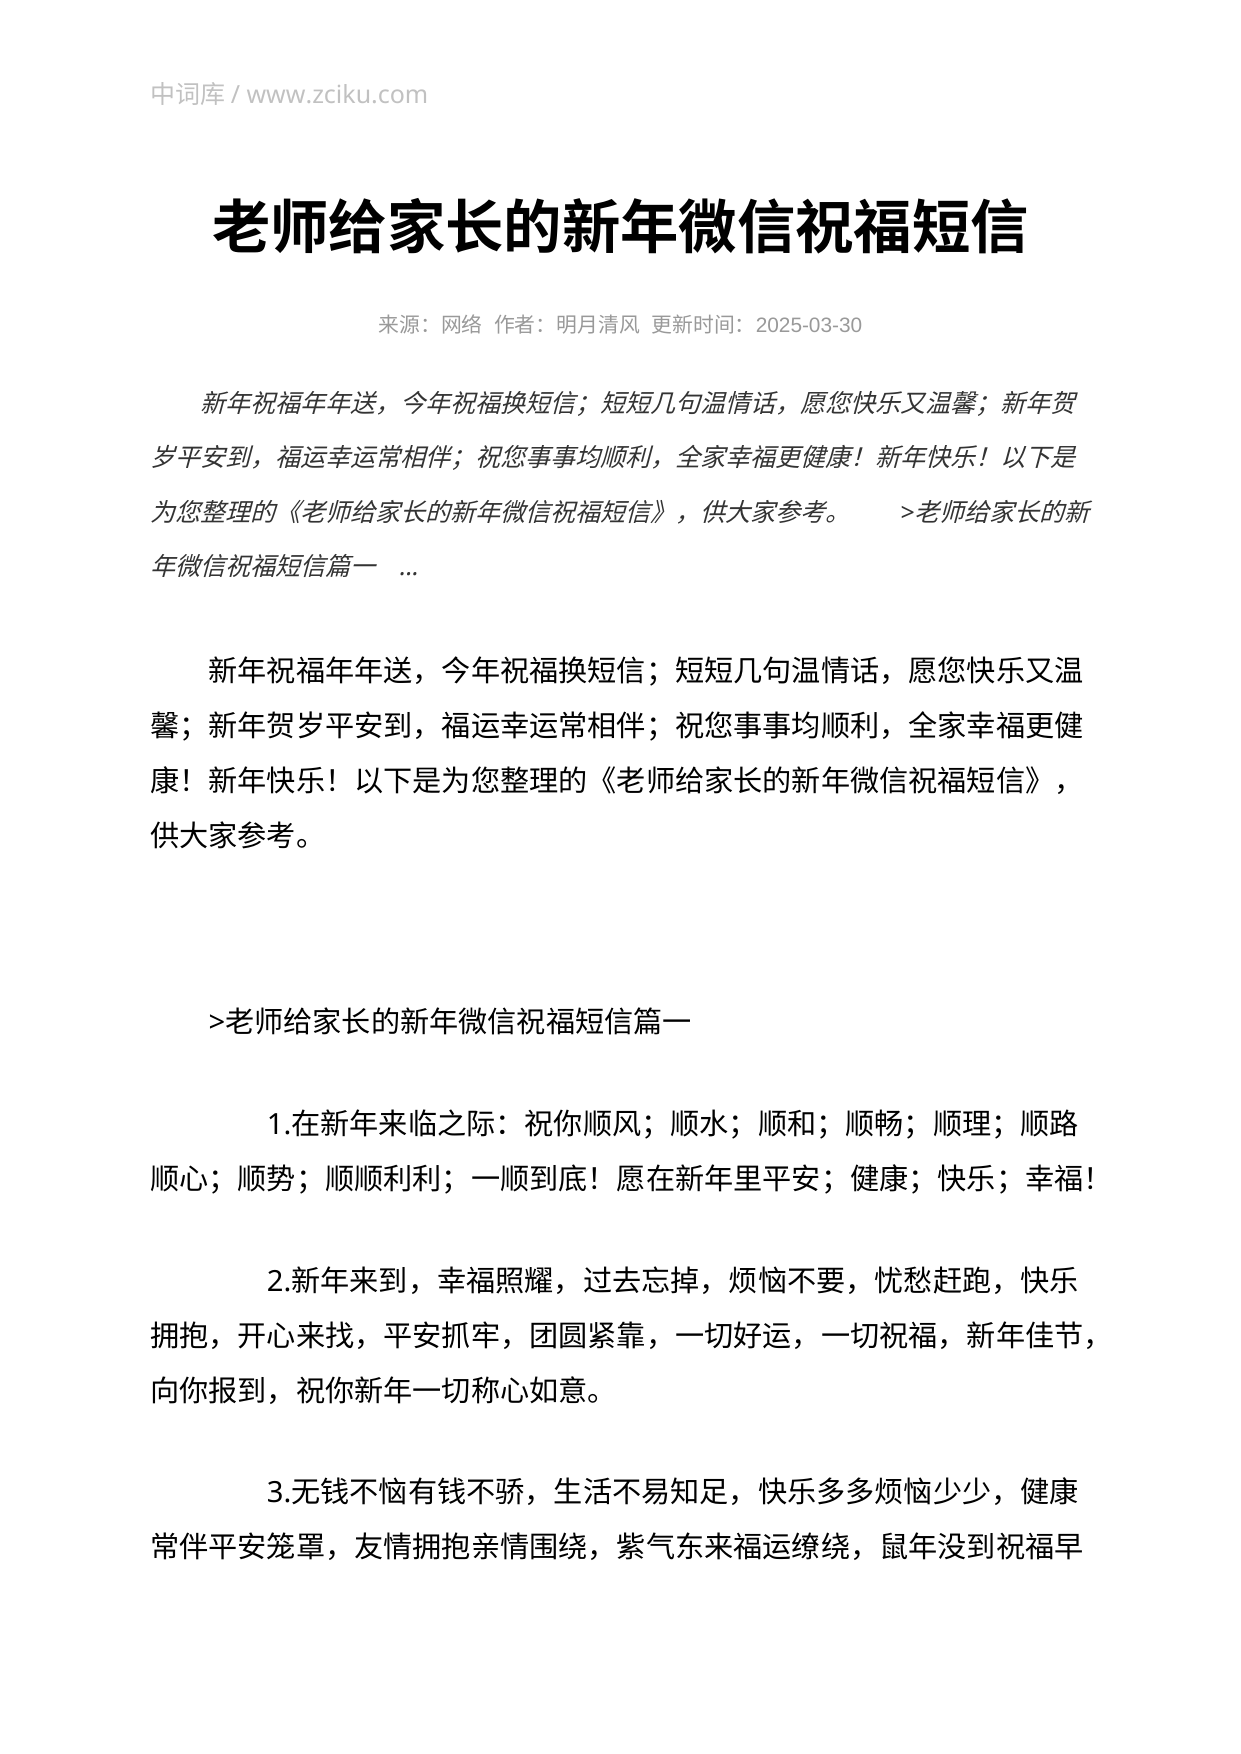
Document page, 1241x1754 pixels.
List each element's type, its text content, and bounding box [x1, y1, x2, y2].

text 2.新年来到，幸福照耀，过去忘掉，烦恼不要，忧愁赶跑，快乐拥抱，开心来找，平安抓牢，团圆紧靠，一切好运，一切祝福，新年佳节，向你报到，祝你新年一切称心如意。 [150, 1257, 1090, 1409]
text 1.在新年来临之际：祝你顺风；顺水；顺和；顺畅；顺理；顺路顺心；顺势；顺顺利利；一顺到底！愿在新年里平安；健康；快乐；幸福！ [150, 1100, 1090, 1198]
text 来源：网络 作者：明月清风 更新时间：2025-03-30 [150, 313, 1090, 337]
text 新年祝福年年送，今年祝福换短信；短短几句温情话，愿您快乐又温馨；新年贺岁平安到，福运幸运常相伴；祝您事事均顺利，全家幸福更健康！新年快乐！以下是为您整理的《老师给家长的新年微信祝福短信》，供大家参考。 >老师给家长的新年微信祝福短信篇一 ... [150, 383, 1090, 583]
text >老师给家长的新年微信祝福短信篇一 [150, 998, 1090, 1041]
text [150, 1469, 1090, 1566]
text 新年祝福年年送，今年祝福换短信；短短几句温情话，愿您快乐又温馨；新年贺岁平安到，福运幸运常相伴；祝您事事均顺利，全家幸福更健康！新年快乐！以下是为您整理的《老师给家长的新年微信祝福短信》，供大家参考。 [150, 648, 1090, 855]
subtitle 老师给家长的新年微信祝福短信 [150, 181, 1090, 266]
